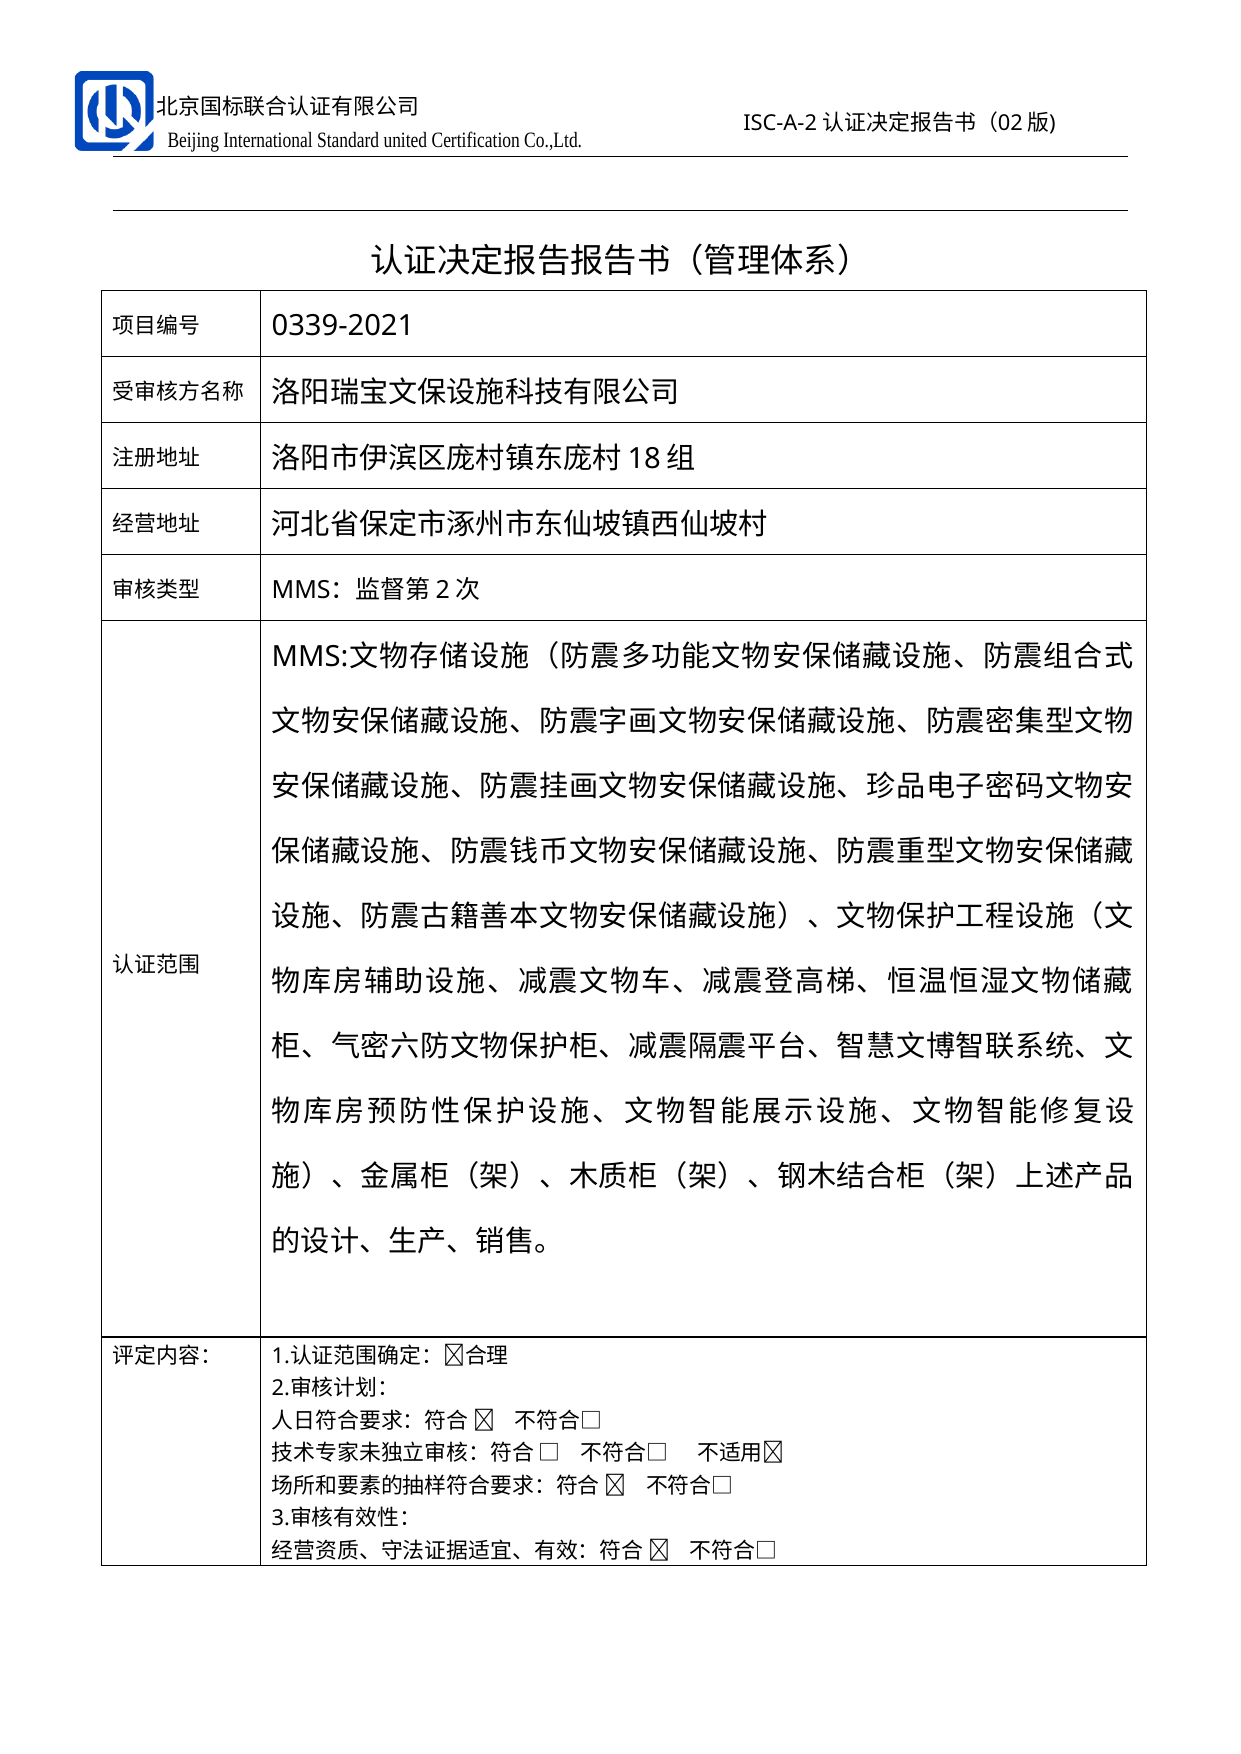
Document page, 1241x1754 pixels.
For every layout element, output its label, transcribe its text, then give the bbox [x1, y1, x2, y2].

table_cell 洛阳瑞宝文保设施科技有限公司 [261, 357, 1146, 422]
table_cell 洛阳市伊滨区庞村镇东庞村18组 [261, 423, 1146, 488]
picture [74, 71, 154, 151]
text 认证决定报告报告书（管理体系） [112, 225, 1128, 290]
table_cell 认证范围 [102, 621, 260, 1336]
table_cell MMS：监督第2次 [261, 555, 1146, 620]
table_cell MMS:文物存储设施（防震多功能文物安保储藏设施、防震组合式文物安保储藏设施、防震字画文物安保储藏设施、防震密集型文物安保储藏设施、防震挂画文物安保储藏设施、珍品电子密码文物安保储藏设施、防震钱币文物安保储藏设施、防震重型文物安保储藏设施、防震古籍善本文物安保储藏设施）、文物保护工程设施（文物库房辅助设施、减震文物车、减震登高梯、恒温恒湿文物储藏柜、气密六防文物保护柜、减震隔震平台、智慧文博智联系统、文物库房预防性保护设施、文物智能展示设施、文物智能修复设施）、金属柜（架）、木质柜（架）、钢木结合柜（架）上述产品的设计、生产、销售。 [261, 621, 1146, 1336]
table_cell 审核类型 [102, 555, 260, 620]
table_cell 经营地址 [102, 489, 260, 554]
table_cell 河北省保定市涿州市东仙坡镇西仙坡村 [261, 489, 1146, 554]
table_cell 注册地址 [102, 423, 260, 488]
table_header 0339-2021 [261, 291, 1146, 356]
table_cell 受审核方名称 [102, 357, 260, 422]
table_cell 评定内容： [102, 1338, 260, 1565]
table_header 项目编号 [102, 291, 260, 356]
